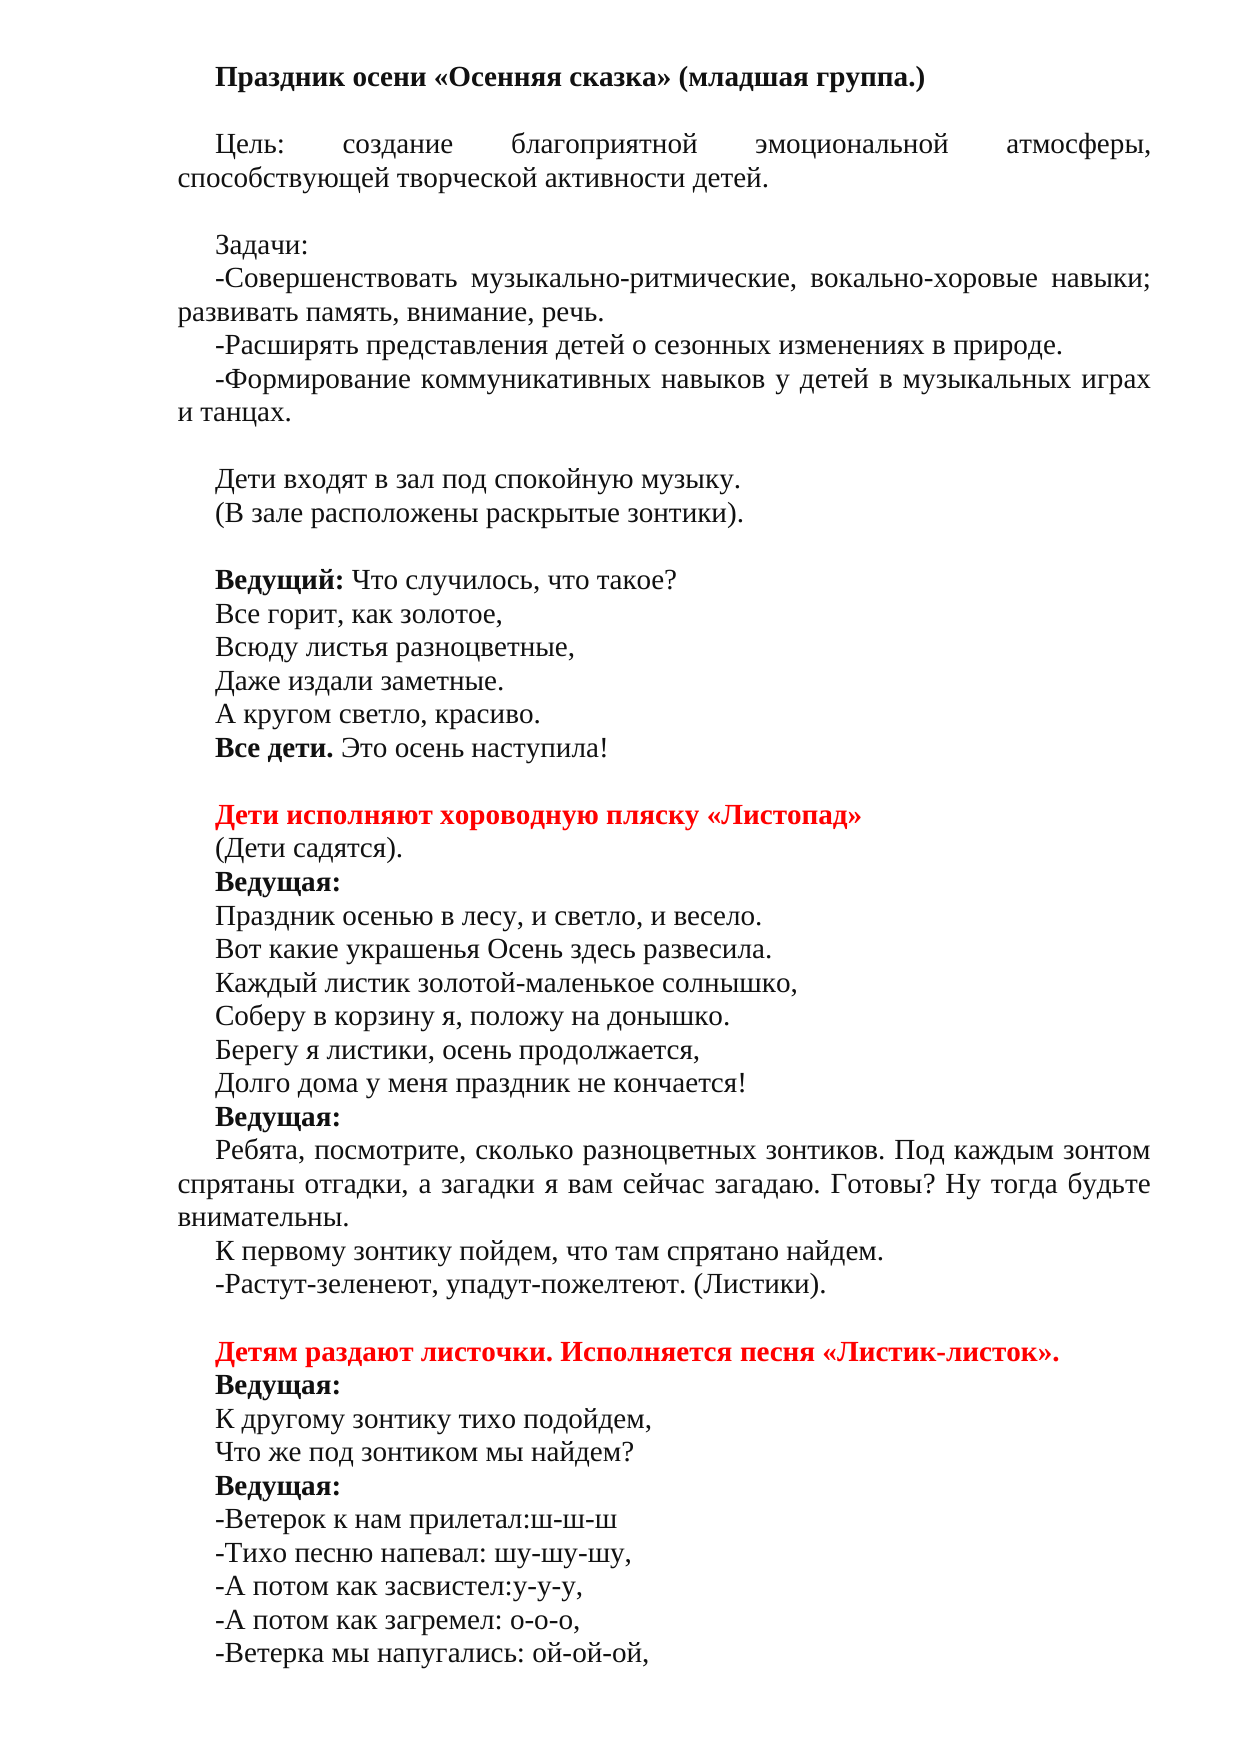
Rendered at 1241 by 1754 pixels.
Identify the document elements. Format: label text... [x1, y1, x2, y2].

text К первому зонтику пойдем, что там спрятано найдем. [177, 1233, 1152, 1267]
text Соберу в корзину я, положу на донышко. [177, 998, 1152, 1032]
text Задачи: [177, 227, 1152, 260]
text -Ветерка мы напугались: ой-ой-ой, [177, 1636, 1152, 1669]
text Ведущий: Что случилось, что такое? [177, 562, 1152, 596]
text Берегу я листики, осень продолжается, [177, 1032, 1152, 1065]
text (Дети садятся). [177, 831, 1152, 864]
text Вот какие украшенья Осень здесь развесила. [177, 931, 1152, 965]
text Ребята, посмотрите, сколько разноцветных зонтиков. Под каждым зонтом спрятаны отгадки, а загадки я вам сейчас загадаю. Готовы? Ну тогда будьте внимательны. [177, 1132, 1152, 1233]
text Праздник осени «Осенняя сказка» (младшая группа.) [177, 59, 1152, 93]
text Всюду листья разноцветные, [177, 629, 1152, 663]
text А кругом светло, красиво. [177, 696, 1152, 730]
text Цель: создание благоприятной эмоциональной атмосферы, способствующей творческой активности детей. [177, 126, 1152, 193]
text К другому зонтику тихо подойдем, [177, 1401, 1152, 1434]
text Каждый листик золотой-маленькое солнышко, [177, 965, 1152, 998]
text -А потом как засвистел:у-у-у, [177, 1568, 1152, 1602]
text (В зале расположены раскрытые зонтики). [177, 495, 1152, 529]
text Детям раздают листочки. Исполняется песня «Листик-листок». [177, 1334, 1152, 1367]
text -Расширять представления детей о сезонных изменениях в природе. [177, 327, 1152, 361]
text Все горит, как золотое, [177, 596, 1152, 629]
text -Совершенствовать музыкально-ритмические, вокально-хоровые навыки; развивать память, внимание, речь. [177, 260, 1152, 327]
text -Растут-зеленеют, упадут-пожелтеют. (Листики). [177, 1267, 1152, 1300]
text Долго дома у меня праздник не кончается! [177, 1065, 1152, 1099]
text Ведущая: [177, 1367, 1152, 1401]
text Что же под зонтиком мы найдем? [177, 1434, 1152, 1468]
text Ведущая: [177, 1468, 1152, 1501]
text Все дети. Это осень наступила! [177, 730, 1152, 763]
text Дети входят в зал под спокойную музыку. [177, 462, 1152, 495]
text Ведущая: [177, 1099, 1152, 1132]
text Даже издали заметные. [177, 663, 1152, 696]
text -А потом как загремел: о-о-о, [177, 1602, 1152, 1636]
text -Формирование коммуникативных навыков у детей в музыкальных играх и танцах. [177, 361, 1152, 428]
text -Ветерок к нам прилетал:ш-ш-ш [177, 1501, 1152, 1535]
text -Тихо песню напевал: шу-шу-шу, [177, 1535, 1152, 1568]
text Дети исполняют хороводную пляску «Листопад» [177, 797, 1152, 831]
text Праздник осенью в лесу, и светло, и весело. [177, 898, 1152, 931]
text Ведущая: [177, 864, 1152, 898]
